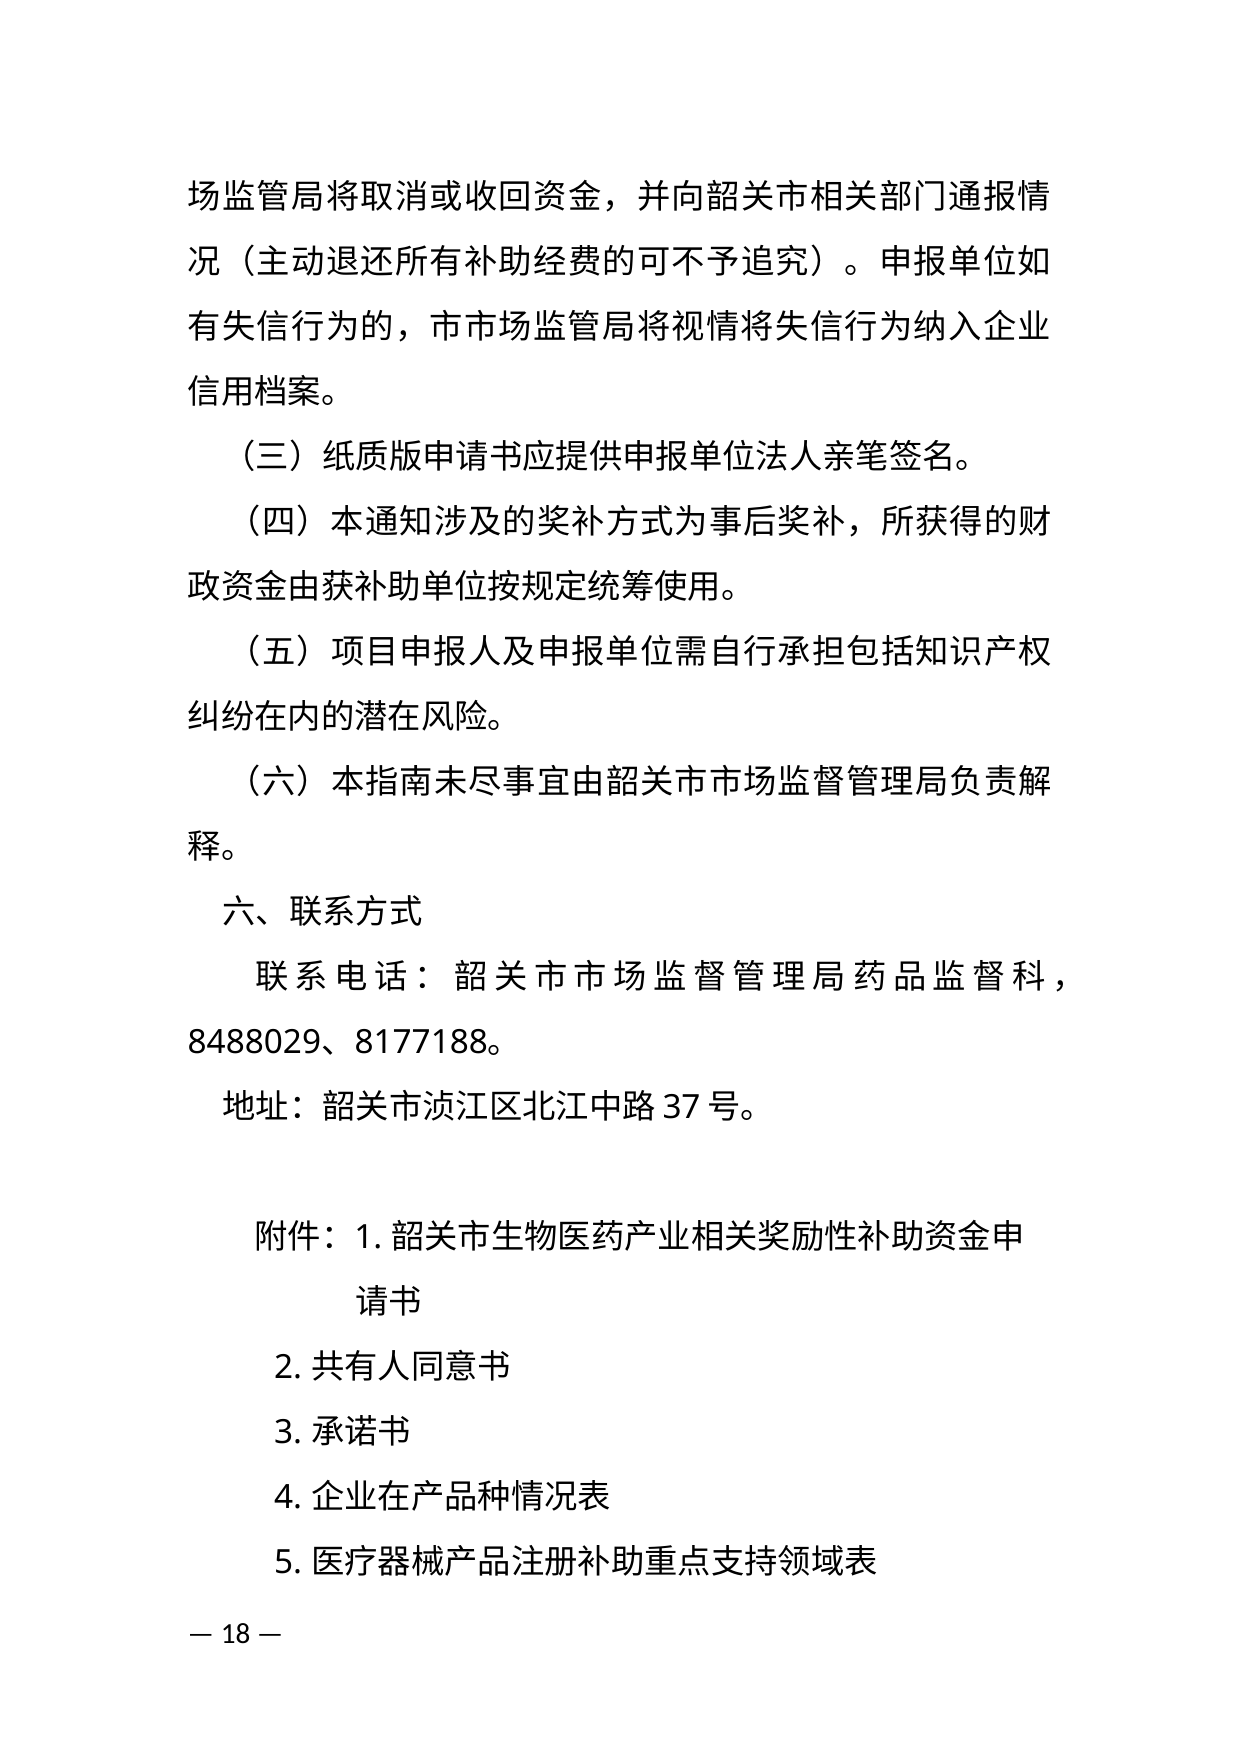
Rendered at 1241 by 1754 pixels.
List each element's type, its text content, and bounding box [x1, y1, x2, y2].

text 请书 [187, 1267, 1053, 1332]
text 2. 共有人同意书 [187, 1332, 1053, 1397]
text 附件：1. 韶关市生物医药产业相关奖励性补助资金申 [187, 1202, 1053, 1267]
text 4. 企业在产品种情况表 [187, 1462, 1053, 1527]
text （四）本通知涉及的奖补方式为事后奖补，所获得的财政资金由获补助单位按规定统筹使用。 [187, 487, 1053, 617]
text （三）纸质版申请书应提供申报单位法人亲笔签名。 [187, 422, 1053, 487]
text （五）项目申报人及申报单位需自行承担包括知识产权纠纷在内的潜在风险。 [187, 617, 1053, 747]
text （六）本指南未尽事宜由韶关市市场监督管理局负责解释。 [187, 747, 1053, 877]
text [187, 162, 1053, 422]
text 3. 承诺书 [187, 1397, 1053, 1462]
text 5. 医疗器械产品注册补助重点支持领域表 [187, 1527, 1053, 1592]
text 联系电话：韶关市市场监督管理局药品监督科，8488029、8177188。 [187, 942, 1053, 1072]
text 六、联系方式 [187, 877, 1053, 942]
text 地址：韶关市浈江区北江中路37号。 [187, 1072, 1053, 1137]
